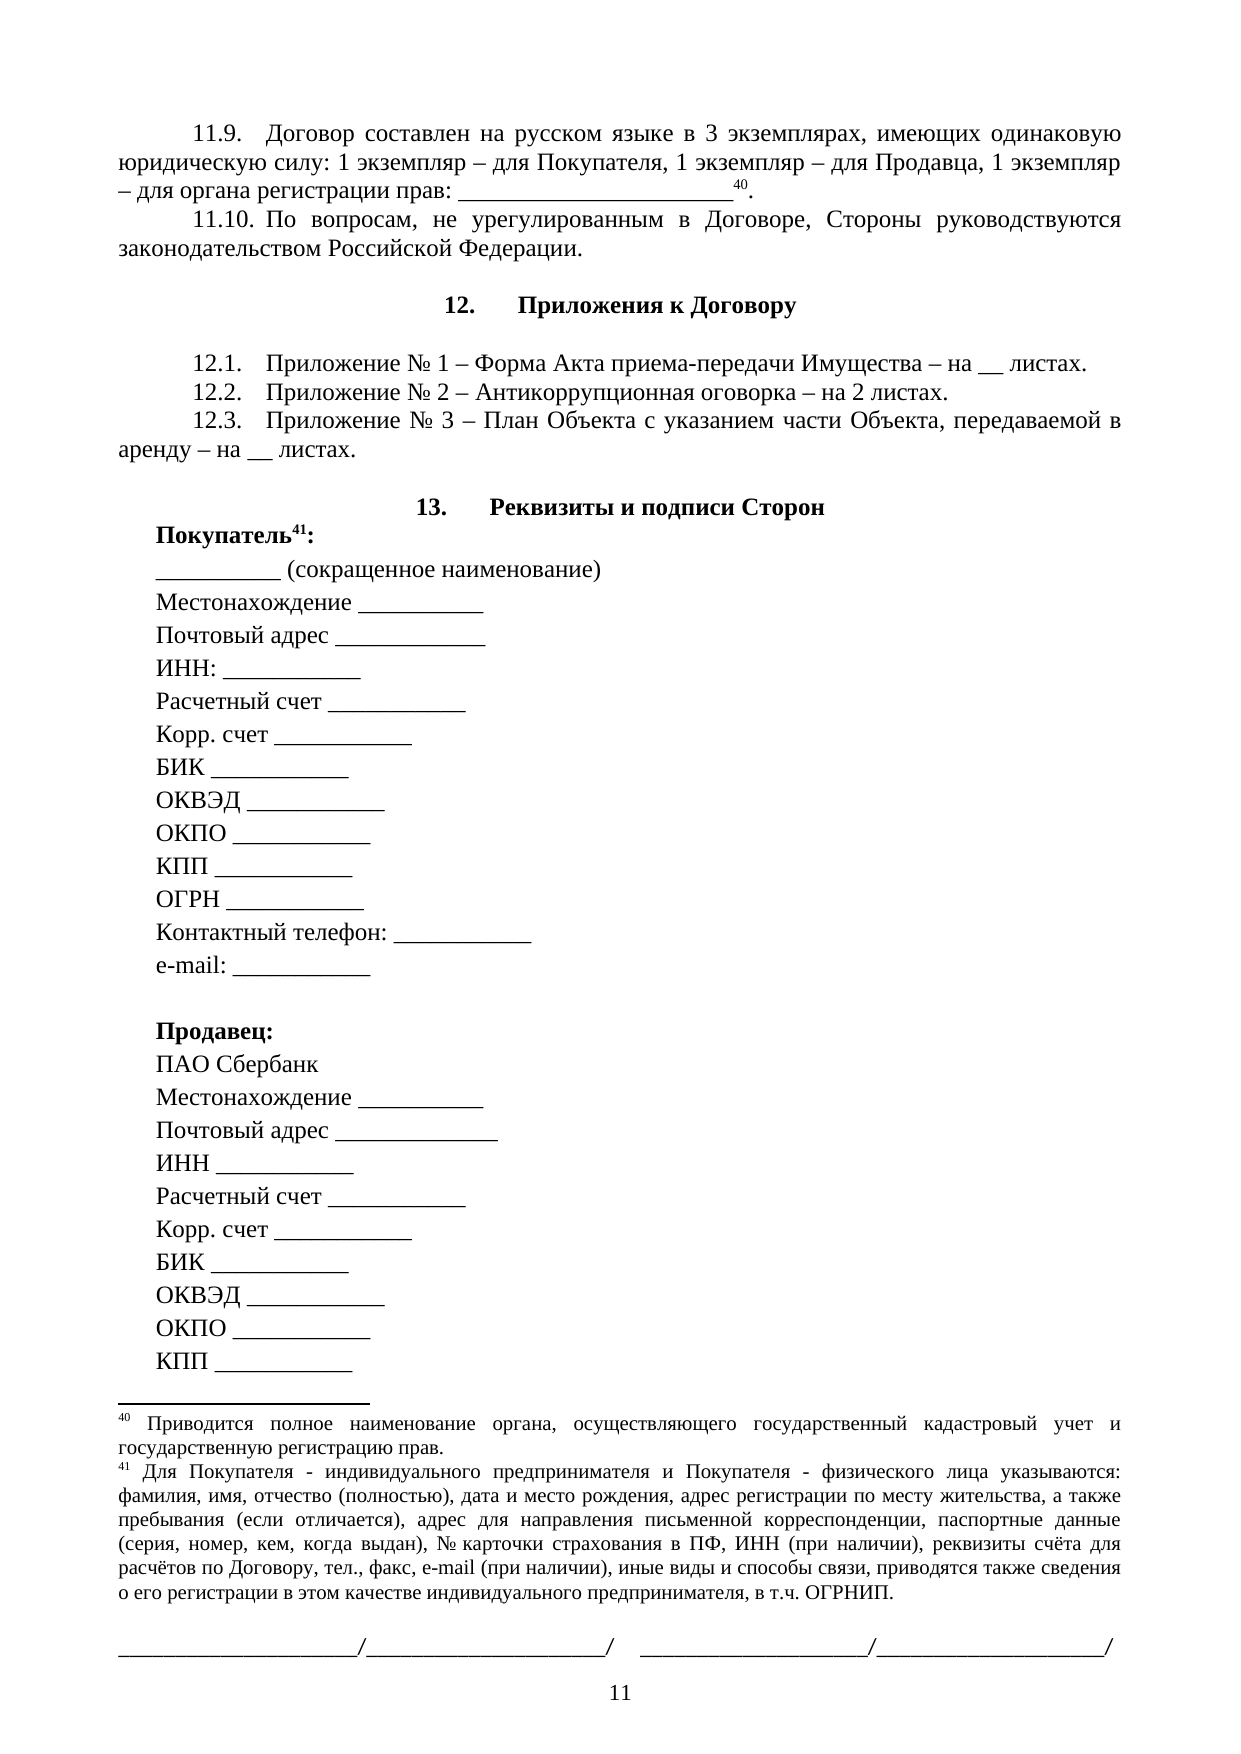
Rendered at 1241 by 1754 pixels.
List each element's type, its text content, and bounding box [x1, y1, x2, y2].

text Местонахождение __________ [118, 587, 1122, 615]
text Почтовый адрес _____________ [118, 1115, 1122, 1144]
text Расчетный счет ___________ [118, 1181, 1122, 1210]
list Реквизиты и подписи Сторон [118, 492, 1122, 521]
text Покупатель: [118, 521, 1122, 549]
text Контактный телефон: ___________ [118, 917, 1122, 946]
text ОКПО ___________ [118, 1313, 1122, 1342]
text ПАО Сбербанк [118, 1049, 1122, 1078]
text Продавец: [118, 1016, 1122, 1045]
text ИНН: ___________ [118, 653, 1122, 681]
text e-mail: ___________ [118, 950, 1122, 979]
list Приложение № 2 – Антикоррупционная оговорка – на 2 листах. [118, 377, 1122, 406]
text ИНН ___________ [118, 1148, 1122, 1177]
text ОКПО ___________ [118, 818, 1122, 847]
list Приложения к Договору [118, 291, 1122, 319]
list Приложение № 3 – План Объекта с указанием части Объекта, передаваемой в аренду – на __ листах. [118, 406, 1122, 463]
list Договор составлен на русском языке в 3 экземплярах, имеющих одинаковую юридическую силу: 1 экземпляр – для Покупателя, 1 экземпляр – для Продавца, 1 экземпляр – для органа регистрации прав: ______________________. [118, 118, 1122, 204]
list По вопросам, не урегулированным в Договоре, Стороны руководствуются законодательством Российской Федерации. [118, 204, 1122, 262]
text Корр. счет ___________ [118, 1214, 1122, 1243]
text Почтовый адрес ____________ [118, 620, 1122, 648]
text Расчетный счет ___________ [118, 686, 1122, 714]
text Местонахождение __________ [118, 1082, 1122, 1111]
text Корр. счет ___________ [118, 719, 1122, 747]
text ОКВЭД ___________ [118, 785, 1122, 813]
text БИК ___________ [118, 752, 1122, 781]
text ОГРН ___________ [118, 884, 1122, 913]
text КПП ___________ [118, 851, 1122, 879]
text КПП ___________ [118, 1346, 1122, 1375]
list Приложение № 1 – Форма Акта приема-передачи Имущества – на __ листах. [118, 348, 1122, 377]
text БИК ___________ [118, 1247, 1122, 1276]
text ОКВЭД ___________ [118, 1280, 1122, 1309]
text __________ (сокращенное наименование) [118, 554, 1122, 582]
